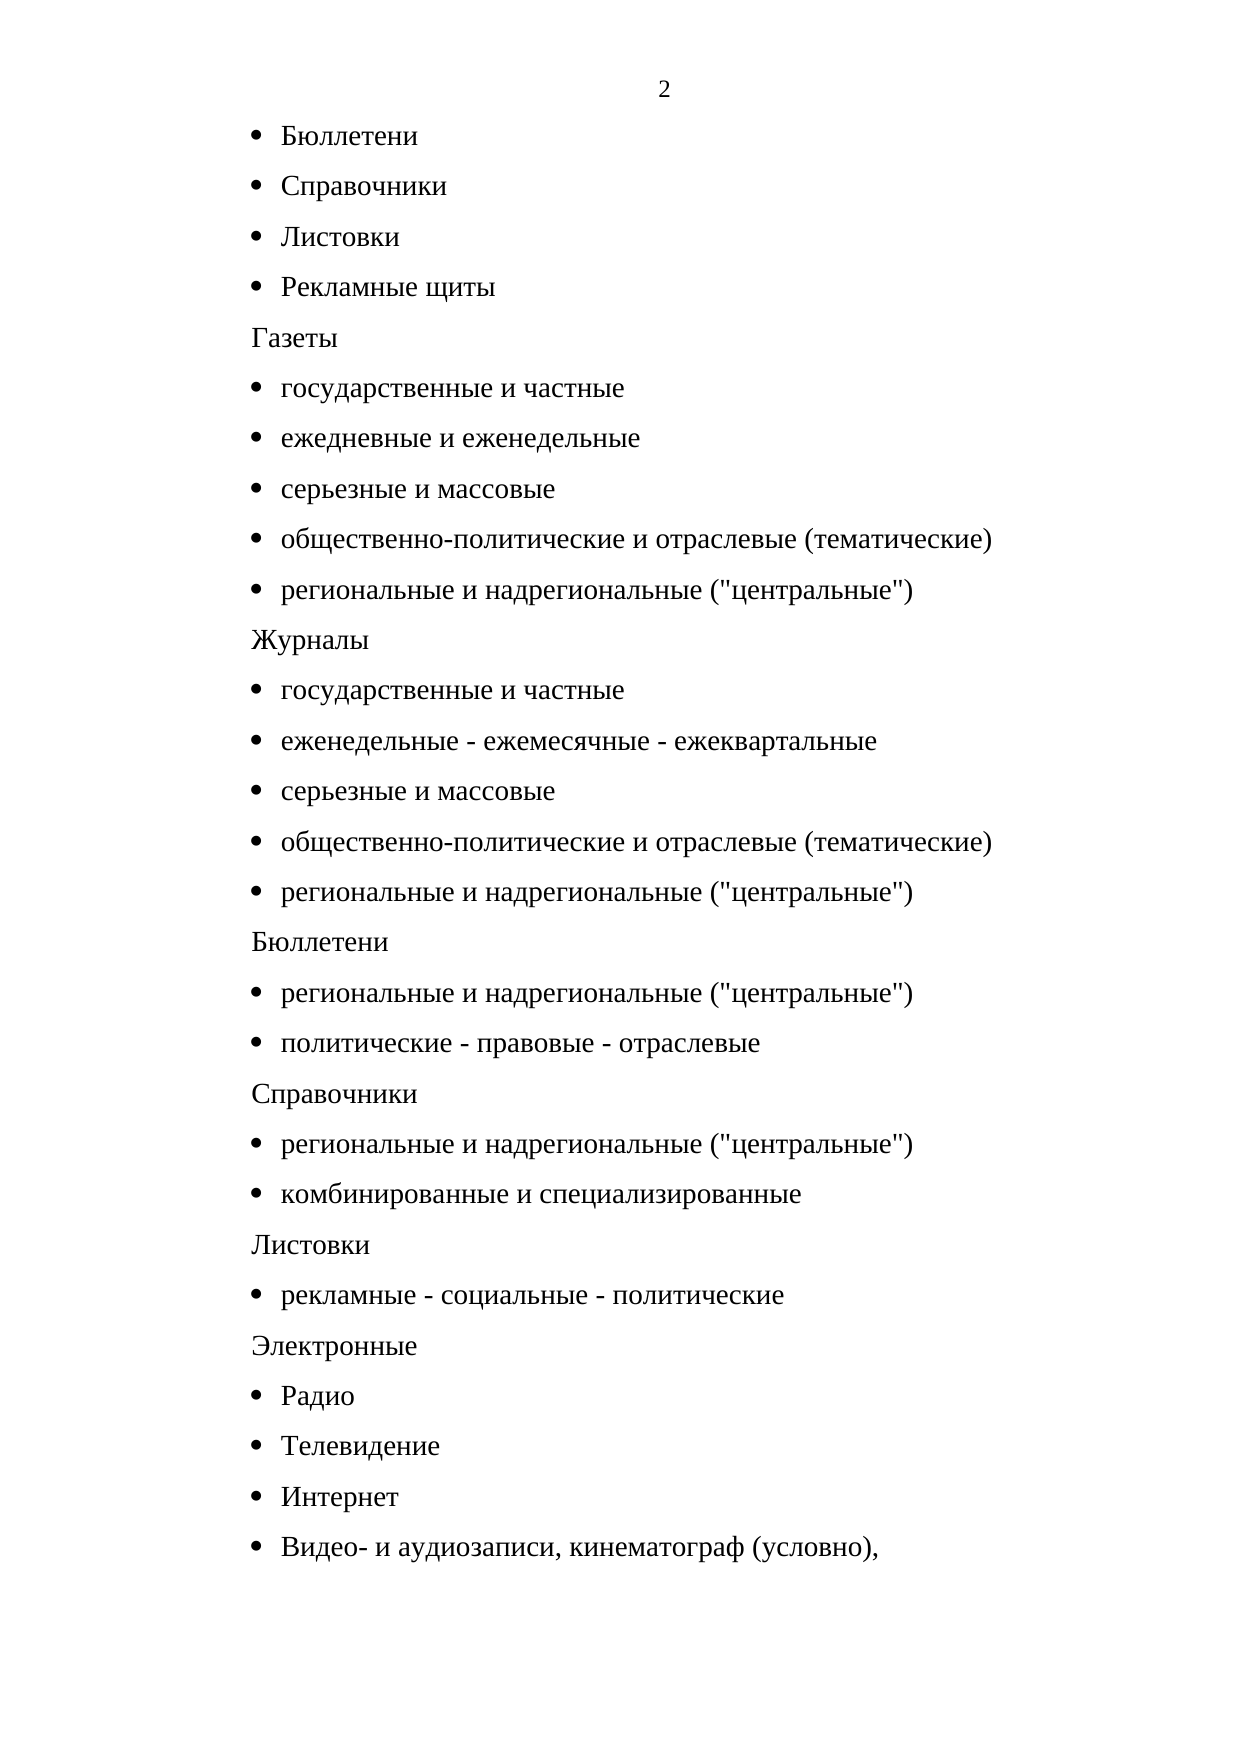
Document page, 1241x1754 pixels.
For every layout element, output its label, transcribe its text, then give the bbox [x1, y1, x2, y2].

list Интернет [177, 1479, 1152, 1512]
list рекламные - социальные - политические [177, 1277, 1152, 1311]
list общественно-политические и отраслевые (тематические) [177, 521, 1152, 555]
list Телевидение [177, 1428, 1152, 1462]
list региональные и надрегиональные ("центральные") [177, 975, 1152, 1008]
text Газеты [177, 320, 1152, 353]
list Листовки [177, 219, 1152, 253]
list ежедневные и еженедельные [177, 421, 1152, 454]
list государственные и частные [177, 370, 1152, 404]
list комбинированные и специализированные [177, 1176, 1152, 1210]
list государственные и частные [177, 672, 1152, 706]
text Бюллетени [177, 924, 1152, 958]
list Рекламные щиты [177, 269, 1152, 303]
list Справочники [177, 168, 1152, 202]
text Справочники [177, 1076, 1152, 1109]
list региональные и надрегиональные ("центральные") [177, 1126, 1152, 1160]
list региональные и надрегиональные ("центральные") [177, 874, 1152, 908]
text Электронные [177, 1328, 1152, 1361]
list серьезные и массовые [177, 471, 1152, 504]
list Видео- и аудиозаписи, кинематограф (условно), [177, 1529, 1152, 1563]
list еженедельные - ежемесячные - ежеквартальные [177, 723, 1152, 757]
list политические - правовые - отраслевые [177, 1025, 1152, 1059]
list серьезные и массовые [177, 773, 1152, 807]
text Журналы [177, 622, 1152, 656]
list Бюллетени [177, 118, 1152, 152]
list общественно-политические и отраслевые (тематические) [177, 824, 1152, 857]
text Листовки [177, 1227, 1152, 1260]
list Радио [177, 1378, 1152, 1412]
list региональные и надрегиональные ("центральные") [177, 572, 1152, 605]
